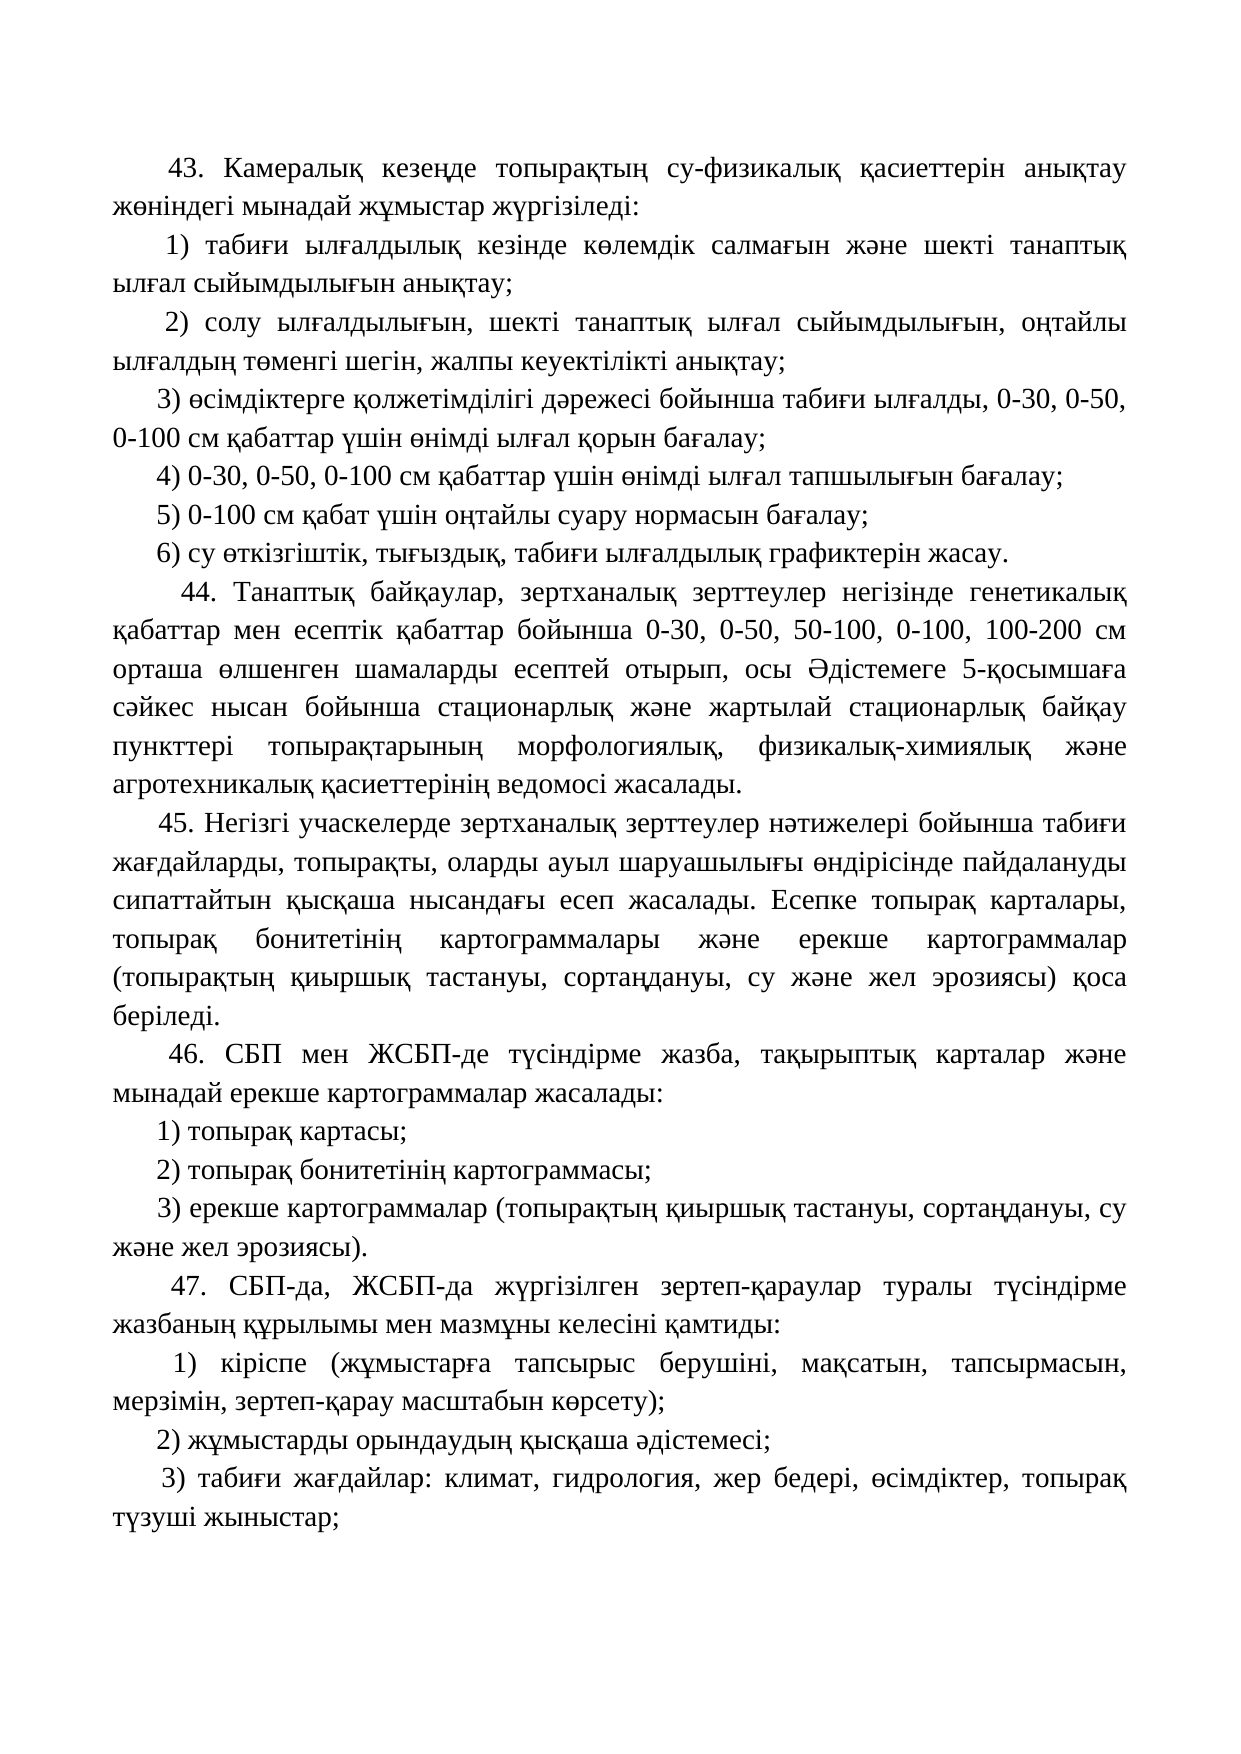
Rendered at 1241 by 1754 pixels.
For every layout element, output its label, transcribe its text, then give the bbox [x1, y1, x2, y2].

text 1) топырақ картасы; [112, 1113, 1128, 1147]
text 2) жұмыстарды орындаудың қысқаша әдістемесі; [112, 1422, 1128, 1455]
text 46. СБП мен ЖСБП-де түсіндірме жазба, тақырыптық карталар және мынадай ерекше картограммалар жасалады: [112, 1036, 1128, 1108]
text 3) ерекше картограммалар (топырақтың қиыршық тастануы, сортаңдануы, су және жел эрозиясы). [112, 1191, 1128, 1263]
text 44. Танаптық байқаулар, зертханалық зерттеулер негізінде генетикалық қабаттар мен есептік қабаттар бойынша 0-30, 0-50, 50-100, 0-100, 100-200 см орташа өлшенген шамаларды есептей отырып, осы Әдістемеге 5-қосымшаға сәйкес нысан бойынша стационарлық және жартылай стационарлық байқау пункттері топырақтарының морфологиялық, физикалық-химиялық және агротехникалық қасиеттерінің ведомосі жасалады. [112, 574, 1128, 800]
text 1) табиғи ылғалдылық кезінде көлемдік салмағын және шекті танаптық ылғал сыйымдылығын анықтау; [112, 227, 1128, 299]
text 4) 0-30, 0-50, 0-100 см қабаттар үшін өнімді ылғал тапшылығын бағалау; [112, 458, 1128, 492]
text 1) кіріспе (жұмыстарға тапсырыс берушіні, мақсатын, тапсырмасын, мерзімін, зертеп-қарау масштабын көрсету); [112, 1345, 1128, 1417]
text 47. СБП-да, ЖСБП-да жүргізілген зертеп-қараулар туралы түсіндірме жазбаның құрылымы мен мазмұны келесіні қамтиды: [112, 1268, 1128, 1340]
text 3) табиғи жағдайлар: климат, гидрология, жер бедері, өсімдіктер, топырақ түзуші жыныстар; [112, 1460, 1128, 1532]
text 45. Негізгі учаскелерде зертханалық зерттеулер нәтижелері бойынша табиғи жағдайларды, топырақты, оларды ауыл шаруашылығы өндірісінде пайдалануды сипаттайтын қысқаша нысандағы есеп жасалады. Есепке топырақ карталары, топырақ бонитетінің картограммалары және ерекше картограммалар (топырақтың қиыршық тастануы, сортаңдануы, су және жел эрозиясы) қоса беріледі. [112, 805, 1128, 1031]
text 2) топырақ бонитетінің картограммасы; [112, 1152, 1128, 1186]
text 3) өсімдіктерге қолжетімділігі дәрежесі бойынша табиғи ылғалды, 0-30, 0-50, 0-100 см қабаттар үшін өнімді ылғал қорын бағалау; [112, 381, 1128, 453]
text 5) 0-100 см қабат үшін оңтайлы суару нормасын бағалау; [112, 497, 1128, 530]
text 43. Камералық кезеңде топырақтың су-физикалық қасиеттерін анықтау жөніндегі мынадай жұмыстар жүргізіледі: [112, 150, 1128, 222]
text 2) солу ылғалдылығын, шекті танаптық ылғал сыйымдылығын, оңтайлы ылғалдың төменгі шегін, жалпы кеуектілікті анықтау; [112, 304, 1128, 376]
text 6) су өткізгіштік, тығыздық, табиғи ылғалдылық графиктерін жасау. [112, 535, 1128, 569]
